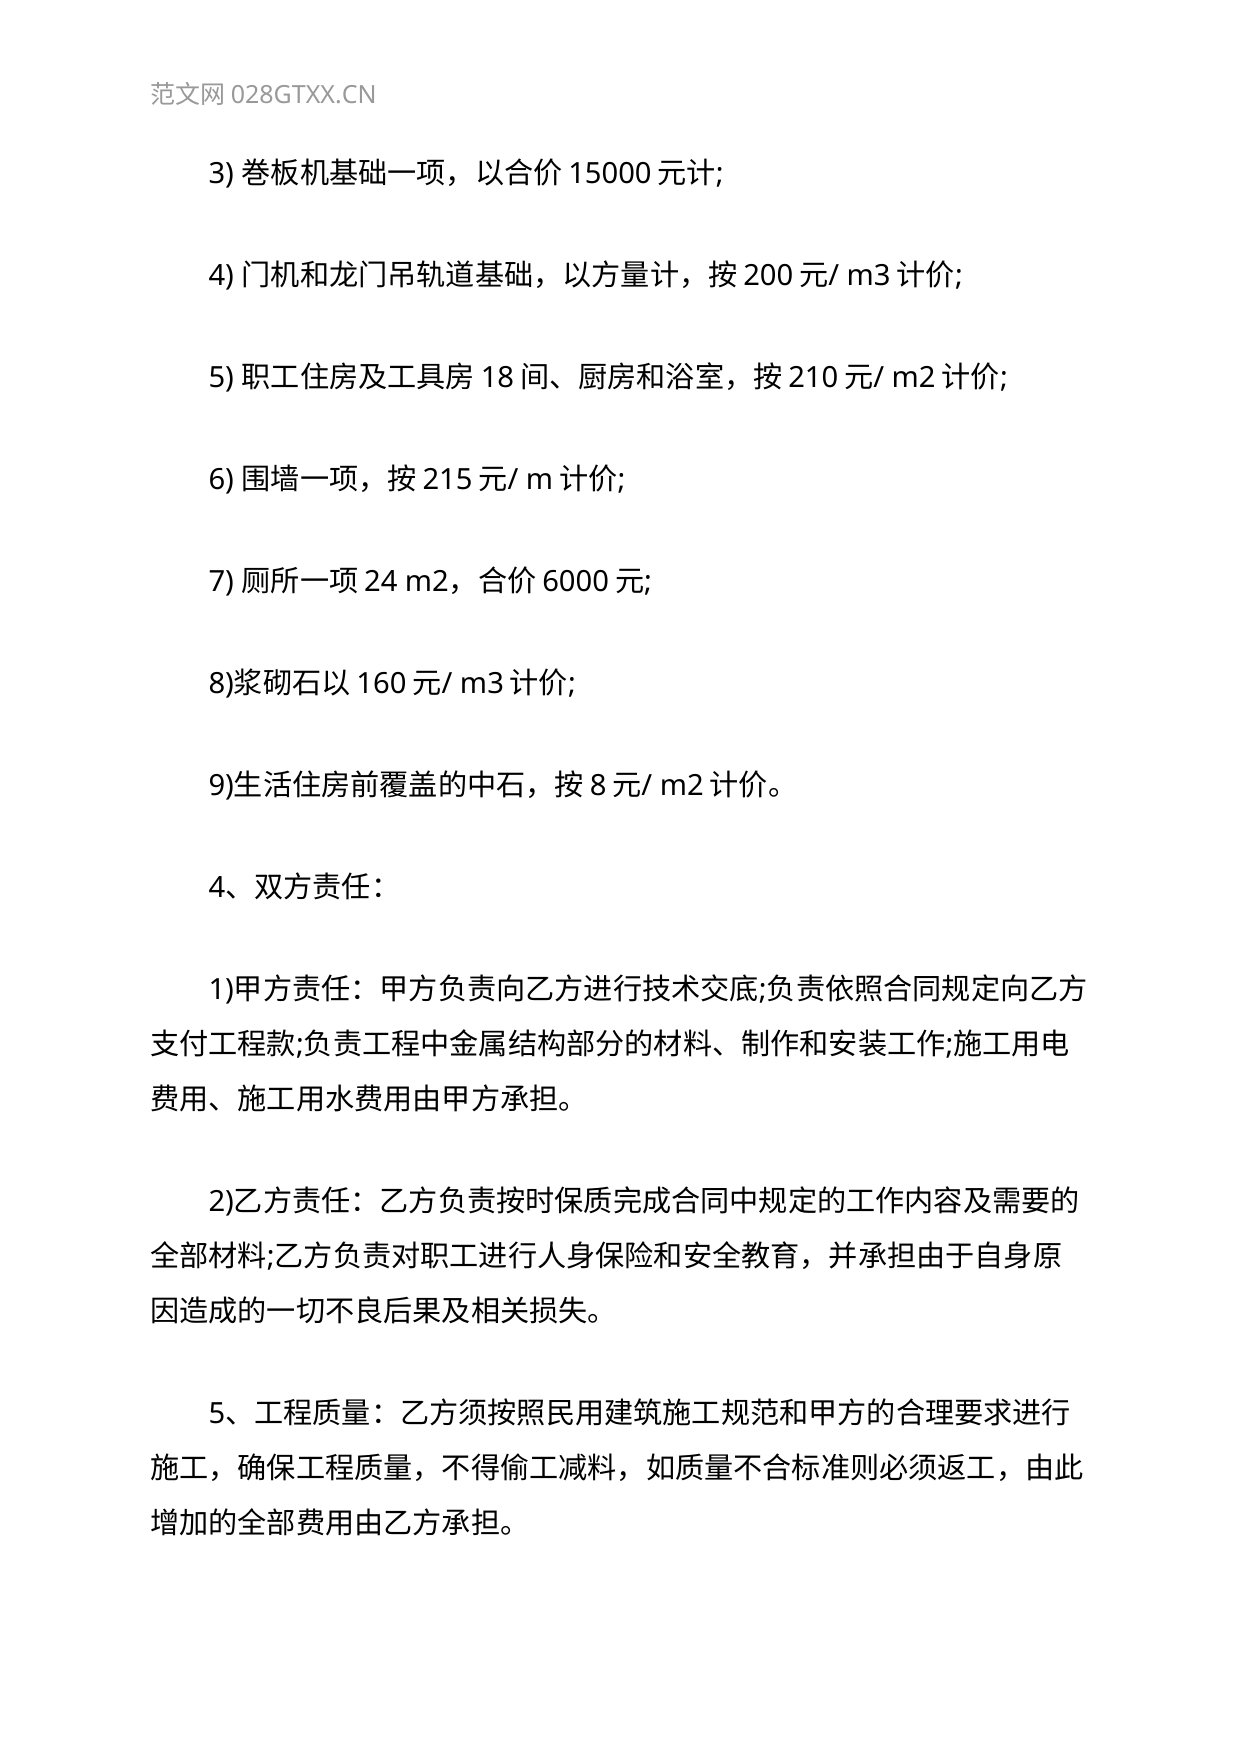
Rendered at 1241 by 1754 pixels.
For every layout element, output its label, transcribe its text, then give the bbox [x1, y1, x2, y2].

text 2)乙方责任：乙方负责按时保质完成合同中规定的工作内容及需要的全部材料;乙方负责对职工进行人身保险和安全教育，并承担由于自身原因造成的一切不良后果及相关损失。 [150, 1178, 1090, 1330]
text 6) 围墙一项，按215元/ m计价; [150, 456, 1090, 498]
text 5) 职工住房及工具房18间、厨房和浴室，按210元/ m2计价; [150, 354, 1090, 396]
text 5、工程质量：乙方须按照民用建筑施工规范和甲方的合理要求进行施工，确保工程质量，不得偷工减料，如质量不合标准则必须返工，由此增加的全部费用由乙方承担。 [150, 1389, 1090, 1542]
text 9)生活住房前覆盖的中石，按8元/ m2计价。 [150, 762, 1090, 804]
text 7) 厕所一项24 m2，合价6000元; [150, 558, 1090, 600]
text 8)浆砌石以160元/ m3计价; [150, 660, 1090, 702]
text 4) 门机和龙门吊轨道基础，以方量计，按200元/ m3计价; [150, 252, 1090, 294]
text 3) 巻板机基础一项，以合价15000元计; [150, 150, 1090, 192]
text 4、双方责任： [150, 864, 1090, 906]
text 1)甲方责任：甲方负责向乙方进行技术交底;负责依照合同规定向乙方支付工程款;负责工程中金属结构部分的材料、制作和安装工作;施工用电费用、施工用水费用由甲方承担。 [150, 966, 1090, 1118]
